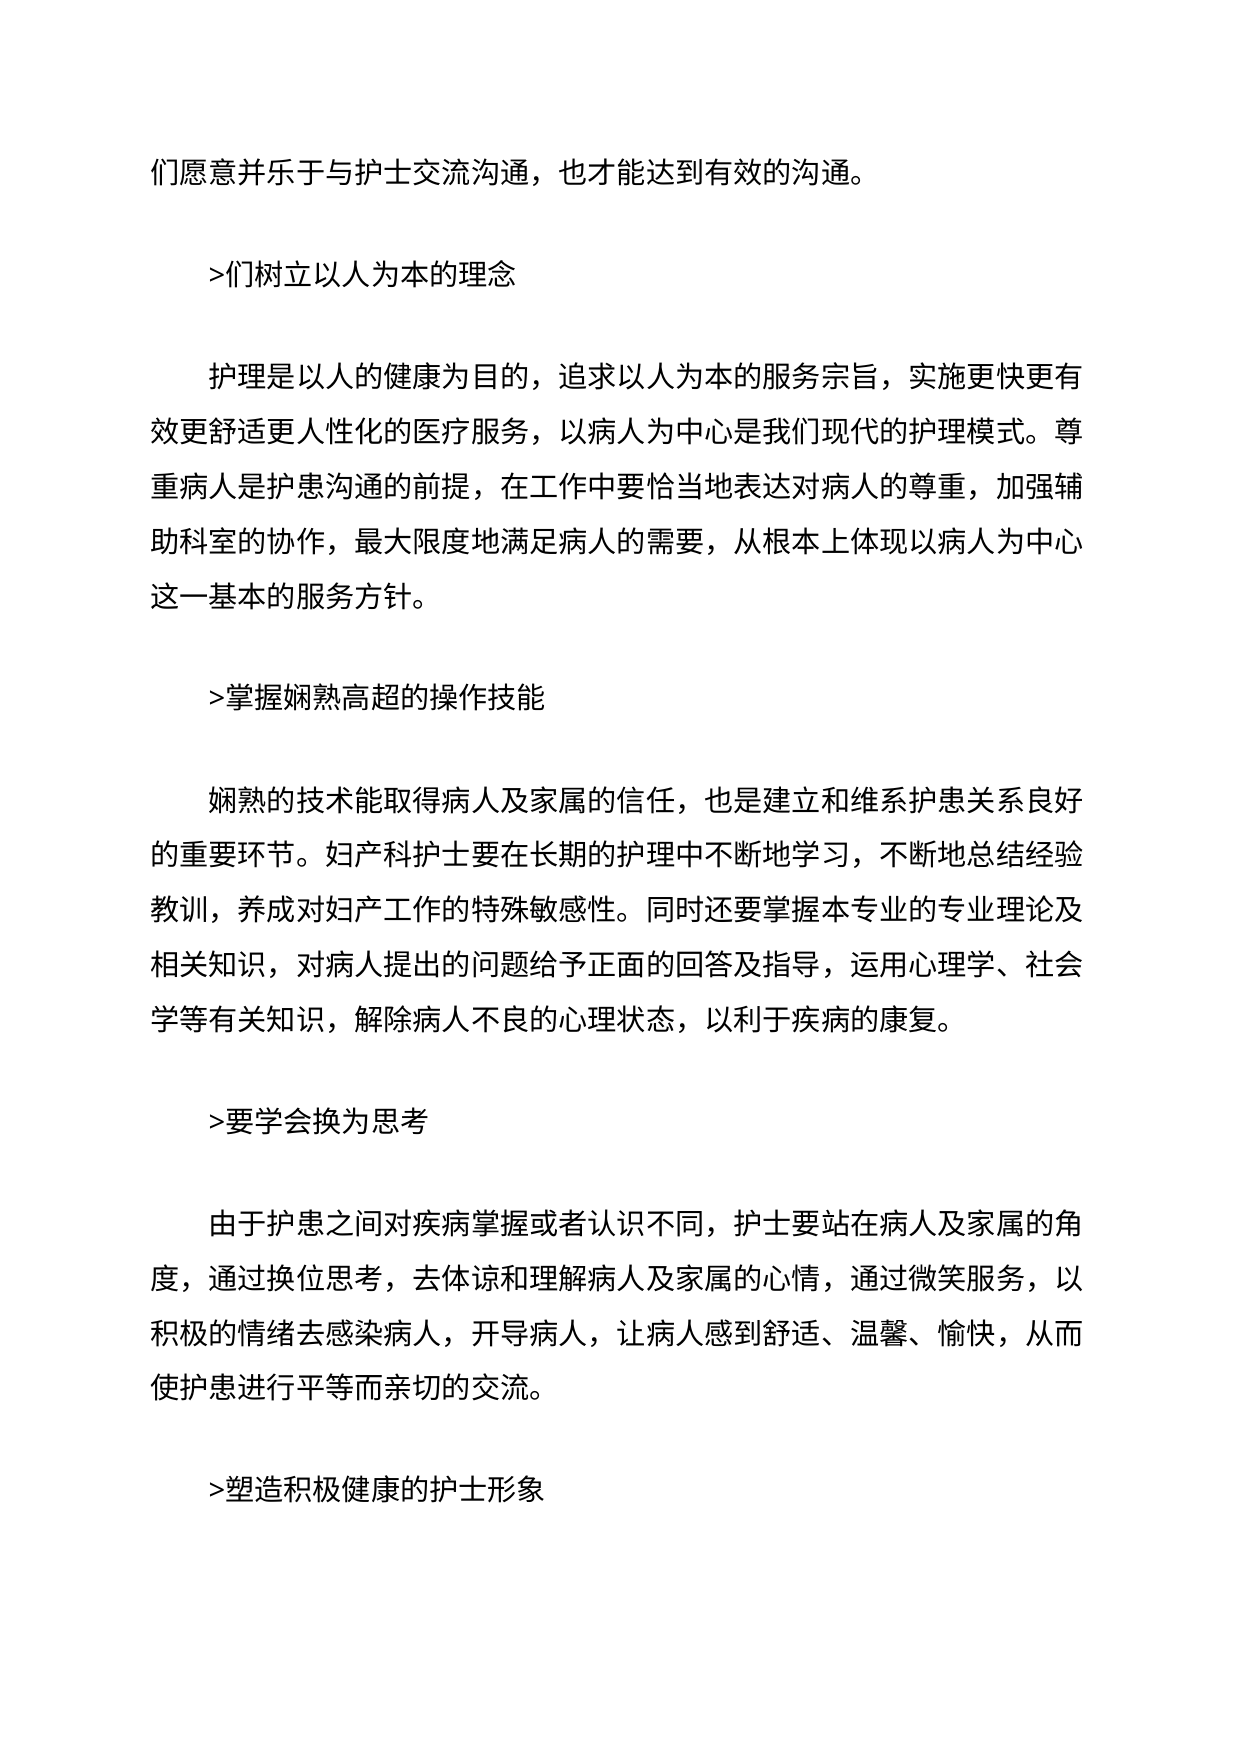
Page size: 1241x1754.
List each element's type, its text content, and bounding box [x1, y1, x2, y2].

text >塑造积极健康的护士形象 [150, 1467, 1090, 1509]
text 娴熟的技术能取得病人及家属的信任，也是建立和维系护患关系良好的重要环节。妇产科护士要在长期的护理中不断地学习，不断地总结经验教训，养成对妇产工作的特殊敏感性。同时还要掌握本专业的专业理论及相关知识，对病人提出的问题给予正面的回答及指导，运用心理学、社会学等有关知识，解除病人不良的心理状态，以利于疾病的康复。 [150, 777, 1090, 1039]
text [150, 150, 1090, 192]
text >掌握娴熟高超的操作技能 [150, 675, 1090, 717]
text >要学会换为思考 [150, 1098, 1090, 1141]
text 由于护患之间对疾病掌握或者认识不同，护士要站在病人及家属的角度，通过换位思考，去体谅和理解病人及家属的心情，通过微笑服务，以积极的情绪去感染病人，开导病人，让病人感到舒适、温馨、愉快，从而使护患进行平等而亲切的交流。 [150, 1200, 1090, 1407]
text 护理是以人的健康为目的，追求以人为本的服务宗旨，实施更快更有效更舒适更人性化的医疗服务，以病人为中心是我们现代的护理模式。尊重病人是护患沟通的前提，在工作中要恰当地表达对病人的尊重，加强辅助科室的协作，最大限度地满足病人的需要，从根本上体现以病人为中心这一基本的服务方针。 [150, 354, 1090, 616]
text >们树立以人为本的理念 [150, 252, 1090, 294]
